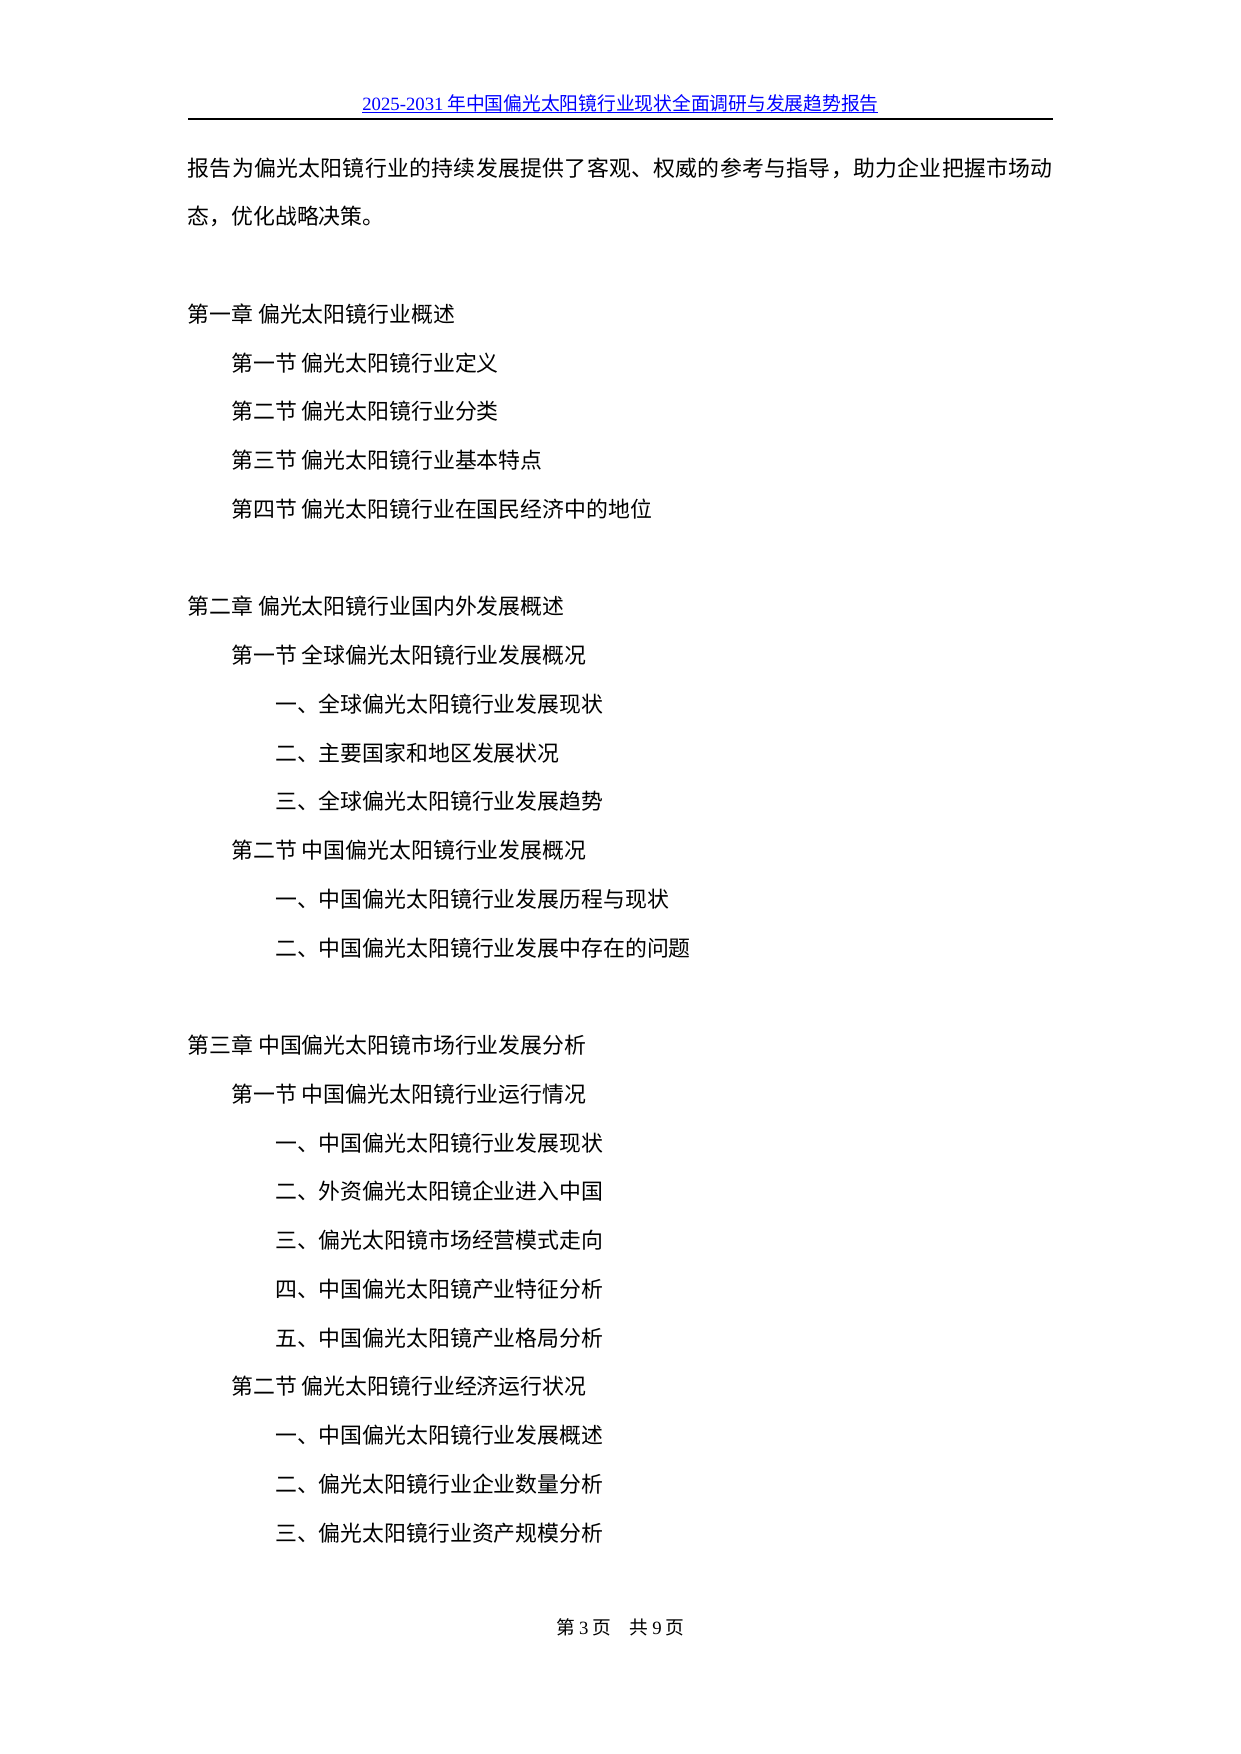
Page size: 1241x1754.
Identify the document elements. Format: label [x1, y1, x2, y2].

text [187, 150, 1053, 1548]
